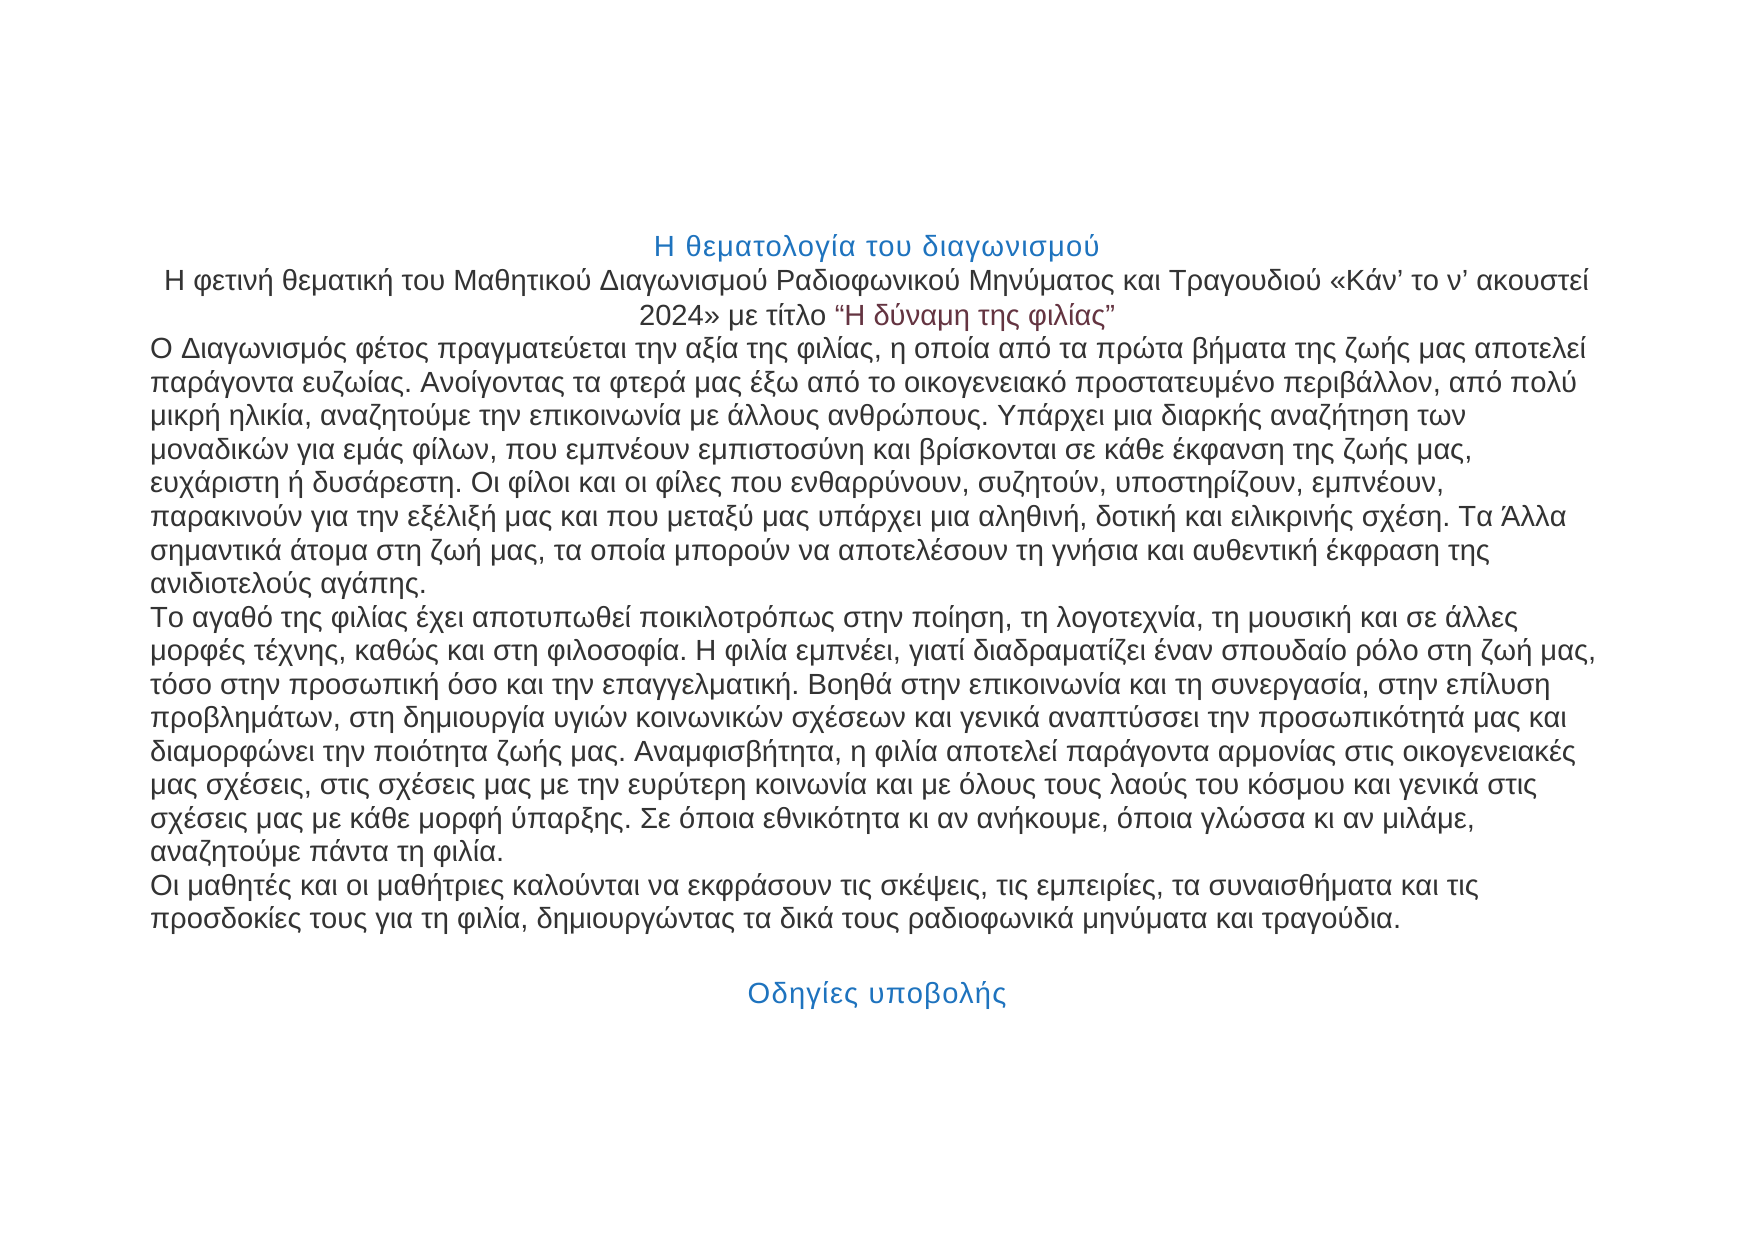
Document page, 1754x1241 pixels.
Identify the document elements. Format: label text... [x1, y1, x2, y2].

text Ο Διαγωνισμός φέτος πραγματεύεται την αξία της φιλίας, η οποία από τα πρώτα βήματα της ζωής μας αποτελεί παράγοντα ευζωίας. Ανοίγοντας τα φτερά μας έξω από το οικογενειακό προστατευμένο περιβάλλον, από πολύ μικρή ηλικία, αναζητούμε την επικοινωνία με άλλους ανθρώπους. Υπάρχει μια διαρκής αναζήτηση των μοναδικών για εμάς φίλων, που εμπνέουν εμπιστοσύνη και βρίσκονται σε κάθε έκφανση της ζωής μας, ευχάριστη ή δυσάρεστη. Οι φίλοι και οι φίλες που ενθαρρύνουν, συζητούν, υποστηρίζουν, εμπνέουν, παρακινούν για την εξέλιξή μας και που μεταξύ μας υπάρχει μια αληθινή, δοτική και ειλικρινής σχέση. Τα Άλλα σημαντικά άτομα στη ζωή μας, τα οποία μπορούν να αποτελέσουν τη γνήσια και αυθεντική έκφραση της ανιδιοτελούς αγάπης. [150, 331, 1604, 599]
subtitle Η θεματολογία του διαγωνισμού [150, 187, 1604, 262]
text Οι μαθητές και οι μαθήτριες καλούνται να εκφράσουν τις σκέψεις, τις εμπειρίες, τα συναισθήματα και τις προσδοκίες τους για τη φιλία, δημιουργώντας τα δικά τους ραδιοφωνικά μηνύματα και τραγούδια. [150, 868, 1604, 935]
subtitle Η φετινή θεματική του Μαθητικού Διαγωνισμού Ραδιοφωνικού Μηνύματος και Τραγουδιού «Κάν’ το ν’ ακουστεί 2024» με τίτλο “Η δύναμη της φιλίας” [150, 262, 1604, 331]
text Το αγαθό της φιλίας έχει αποτυπωθεί ποικιλοτρόπως στην ποίηση, τη λογοτεχνία, τη μουσική και σε άλλες μορφές τέχνης, καθώς και στη φιλοσοφία. Η φιλία εμπνέει, γιατί διαδραματίζει έναν σπουδαίο ρόλο στη ζωή μας, τόσο στην προσωπική όσο και την επαγγελματική. Βοηθά στην επικοινωνία και τη συνεργασία, στην επίλυση προβλημάτων, στη δημιουργία υγιών κοινωνικών σχέσεων και γενικά αναπτύσσει την προσωπικότητά μας και διαμορφώνει την ποιότητα ζωής μας. Αναμφισβήτητα, η φιλία αποτελεί παράγοντα αρμονίας στις οικογενειακές μας σχέσεις, στις σχέσεις μας με την ευρύτερη κοινωνία και με όλους τους λαούς του κόσμου και γενικά στις σχέσεις μας με κάθε μορφή ύπαρξης. Σε όποια εθνικότητα κι αν ανήκουμε, όποια γλώσσα κι αν μιλάμε, αναζητούμε πάντα τη φιλία. [150, 599, 1604, 868]
subtitle Οδηγίες υποβολής [150, 935, 1604, 1010]
